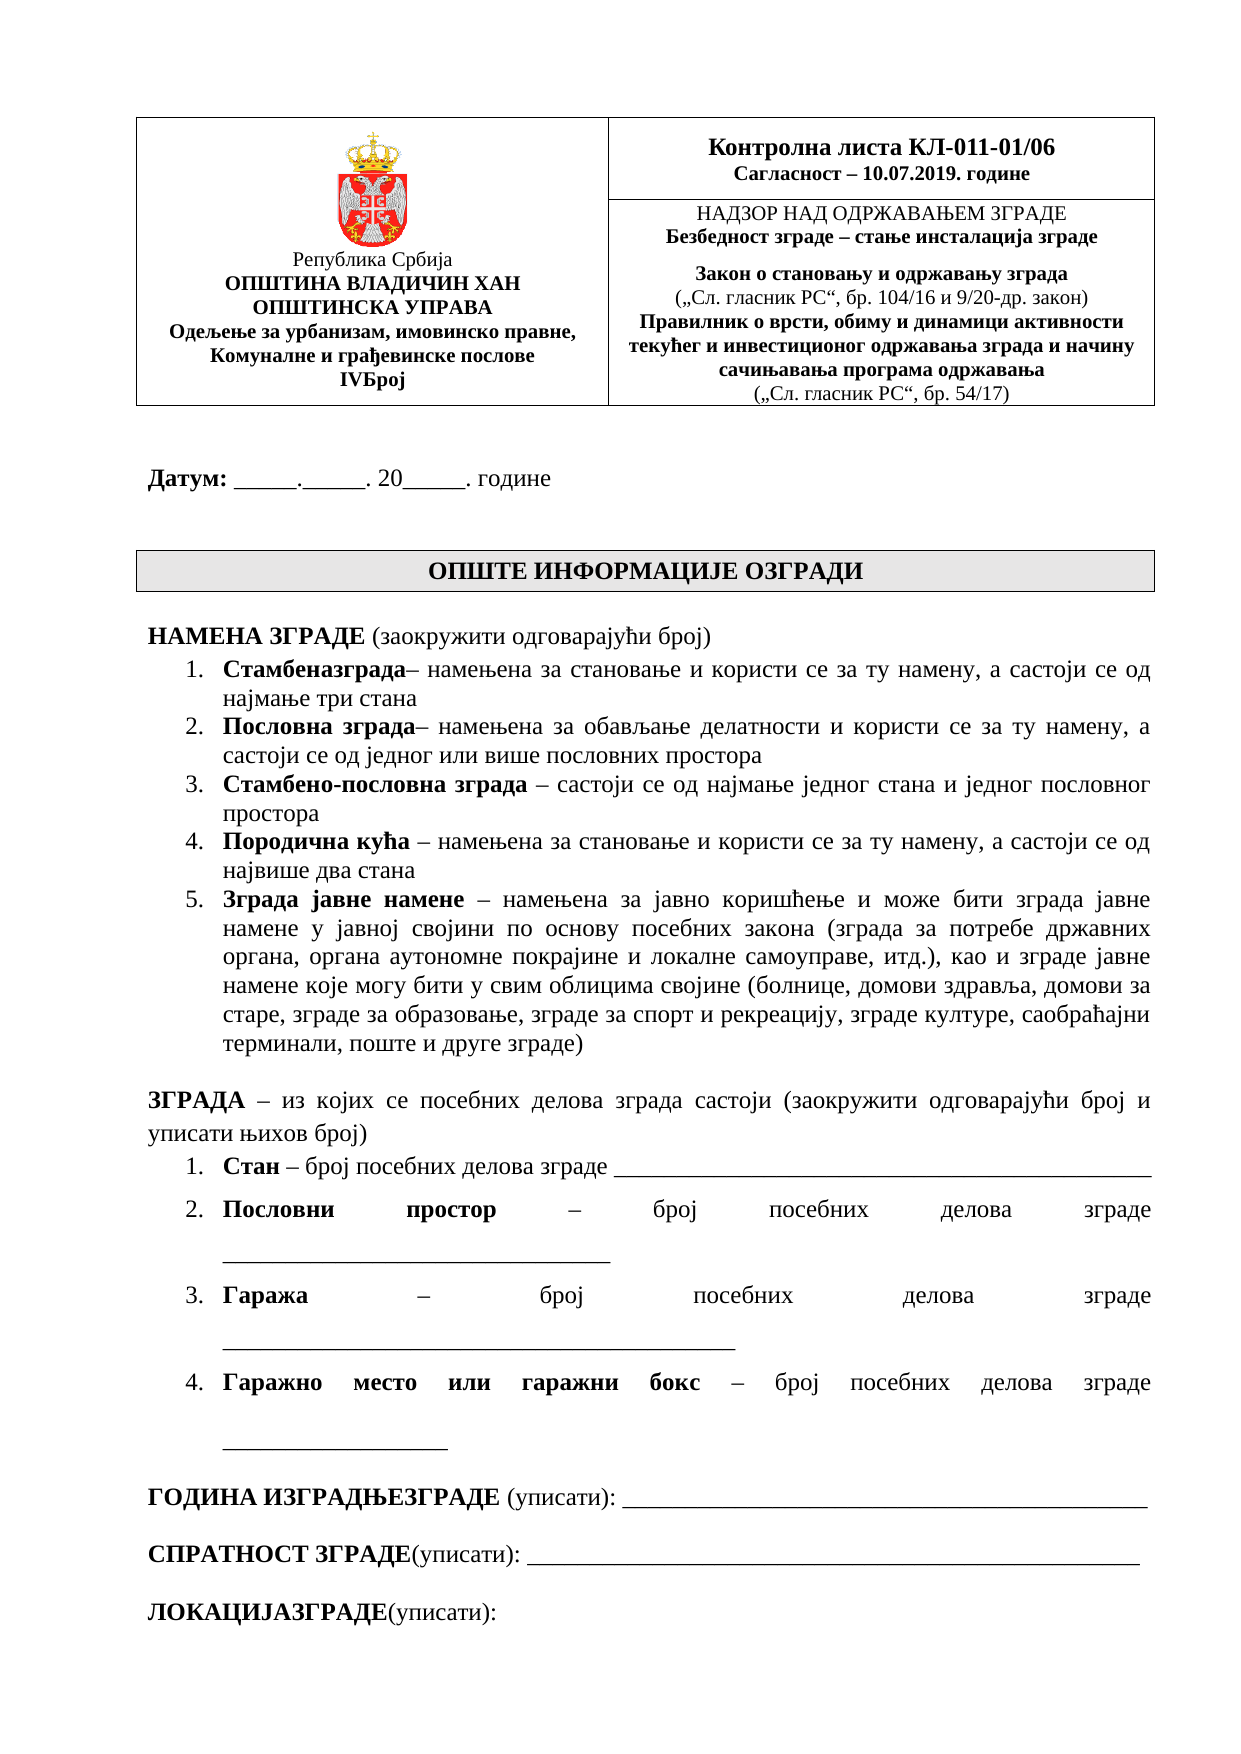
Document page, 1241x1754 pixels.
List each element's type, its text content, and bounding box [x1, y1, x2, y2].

list Гаражно место или гаражни бокс – број посебних делова зграде __________________ [185, 1367, 1152, 1453]
picture [337, 131, 408, 247]
table_header Контролна листа КЛ-011-01/06 Сагласност – 10.07.2019. године [609, 118, 1154, 199]
list Пословни простор – број посебних делова зграде _______________________________ [185, 1194, 1152, 1266]
table_cell НАДЗОР НАД ОДРЖАВАЊЕМ ЗГРАДЕ Безбедност зграде – стање инсталација зграде Закон о становању и одржавању зграда („Сл. гласник РС“, бр. 104/16 и 9/20-др. закон) Правилник о врсти, обиму и динамици активности текућег и инвестиционог одржавања зграда и начину сачињавања програма одржавања („Сл. гласник РС“, бр. 54/17) [609, 200, 1154, 405]
text ЛОКАЦИЈАЗГРАДЕ(уписати): [148, 1597, 1152, 1626]
table_header Република Србија ОПШТИНА ВЛАДИЧИН ХАН ОПШТИНСКА УПРАВА Одељење за урбанизам, имовинско правне, Комуналне и грађевинске послове IVБрој [137, 118, 608, 405]
list Зграда јавне намене – намењена за јавно коришћење и може бити зграда јавне намене у јавној својини по основу посебних закона (зграда за потребе државних органа, органа аутономне покрајине и локалне самоуправе, итд.), као и зграде јавне намене које могу бити у свим облицима својине (болнице, домови здравља, домови за старе, зграде за образовање, зграде за спорт и рекреацију, зграде културе, саобраћајни терминали, поште и друге зграде) [185, 884, 1152, 1056]
list Породична кућа – намењена за становање и користи се за ту намену, а састоји се од највише два стана [185, 826, 1152, 884]
list Гаража – број посебних делова зграде _________________________________________ [185, 1281, 1152, 1352]
list Стамбено-пословна зграда – састоји се од најмање једног стана и једног пословног простора [185, 769, 1152, 826]
text ЗГРАДА – из којих се посебних делова зграда састоји (заокружити одговарајући број и уписати њихов број) [148, 1085, 1152, 1147]
text Датум: _____._____. 20_____. године [148, 463, 1152, 492]
text НАМЕНА ЗГРАДЕ (заокружити одговарајући број) [148, 621, 1152, 649]
text СПРАТНОСТ ЗГРАДЕ(уписати): _________________________________________________ [148, 1539, 1152, 1568]
list Стамбеназграда– намењена за становање и користи се за ту намену, а састоји се од најмање три стана [185, 654, 1152, 711]
list Стан – број посебних делова зграде ___________________________________________ [185, 1151, 1152, 1180]
table_header ОПШТЕ ИНФОРМАЦИЈЕ ОЗГРАДИ [137, 551, 1154, 591]
text ГОДИНА ИЗГРАДЊЕЗГРАДЕ (уписати): __________________________________________ [148, 1482, 1152, 1511]
list Пословна зграда– намењена за обављање делатности и користи се за ту намену, а састоји се од једног или више пословних простора [185, 711, 1152, 769]
